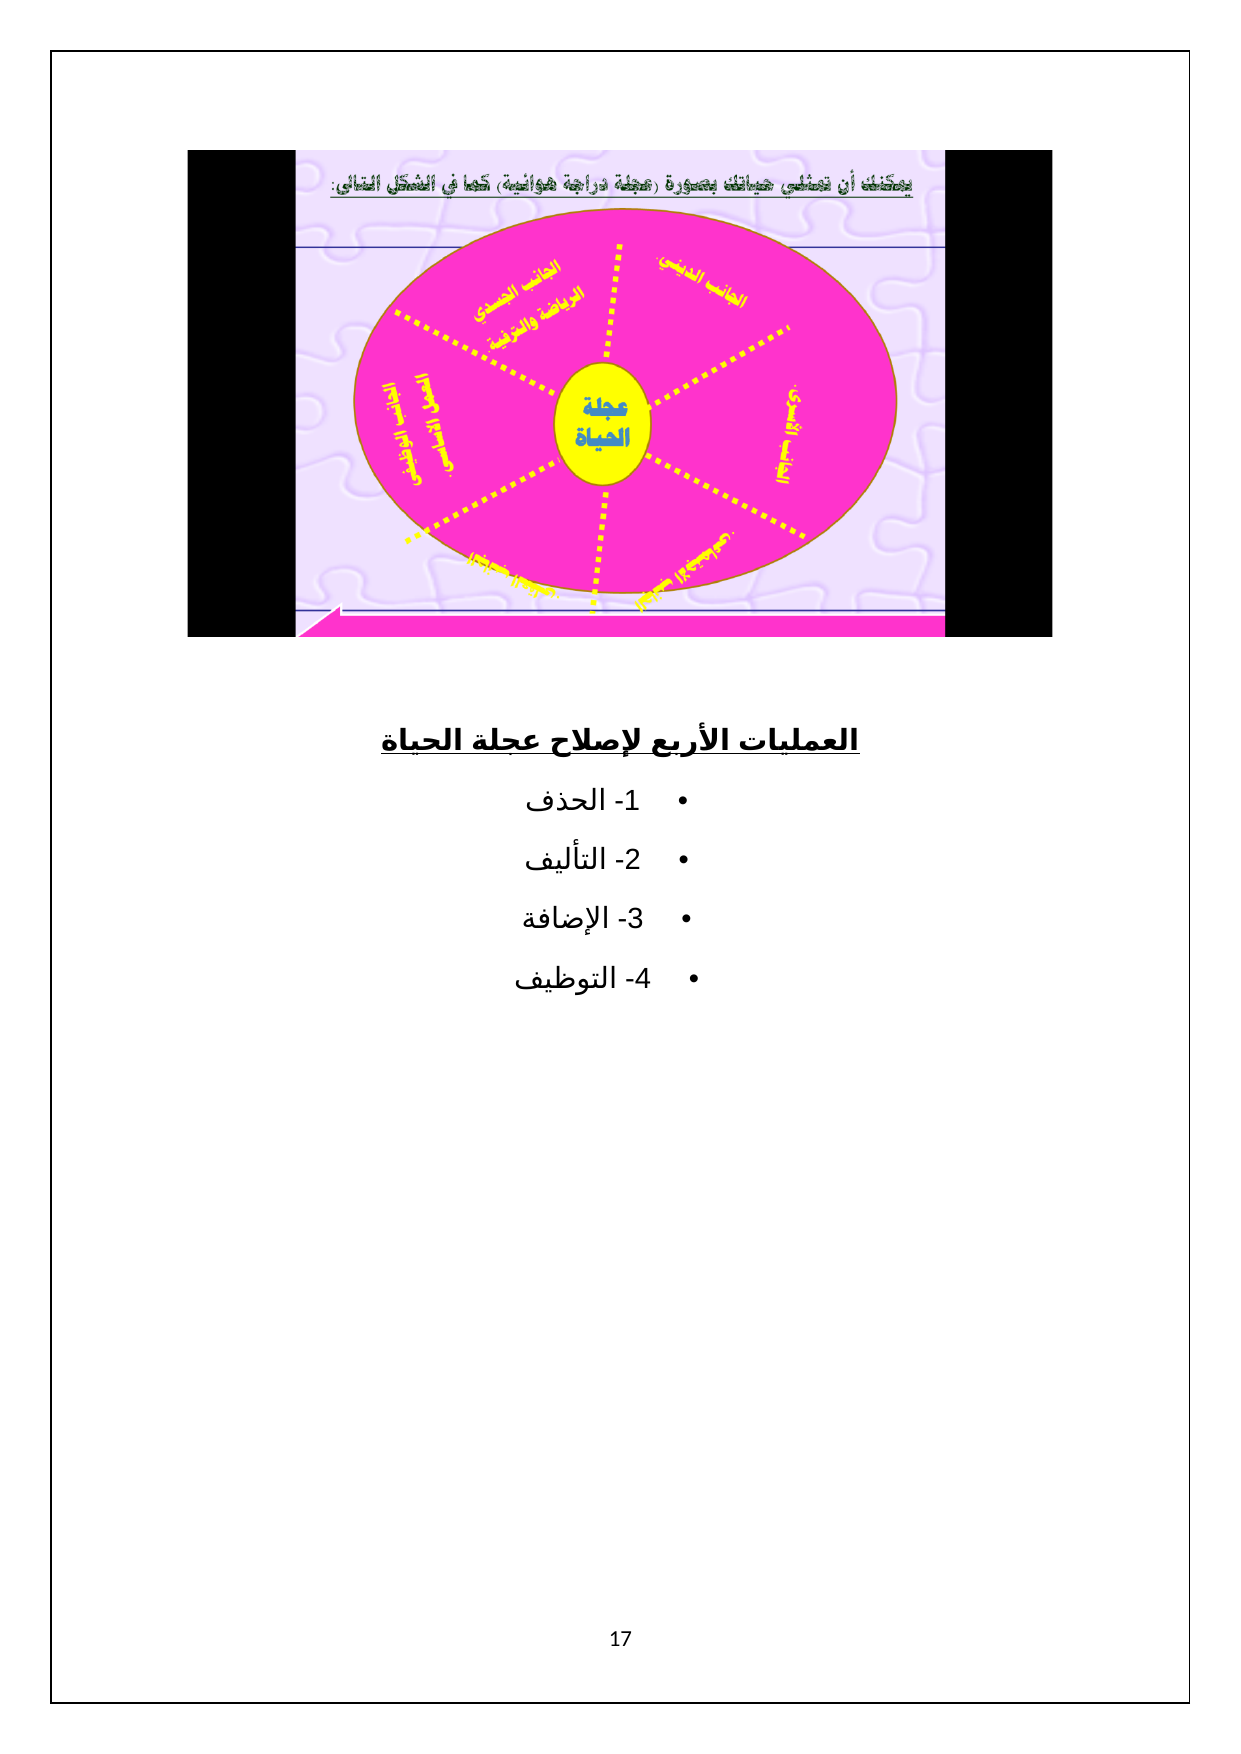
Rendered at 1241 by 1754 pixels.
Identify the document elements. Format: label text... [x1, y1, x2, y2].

list 3- الإضافة [187, 902, 1015, 935]
list 2- التأليف [187, 842, 1015, 876]
picture [187, 150, 1053, 637]
list 1- الحذف [187, 783, 1015, 816]
list 4- التوظيف [187, 961, 1015, 994]
text العمليات الأربع لإصلاح عجلة الحياة [187, 723, 1053, 757]
